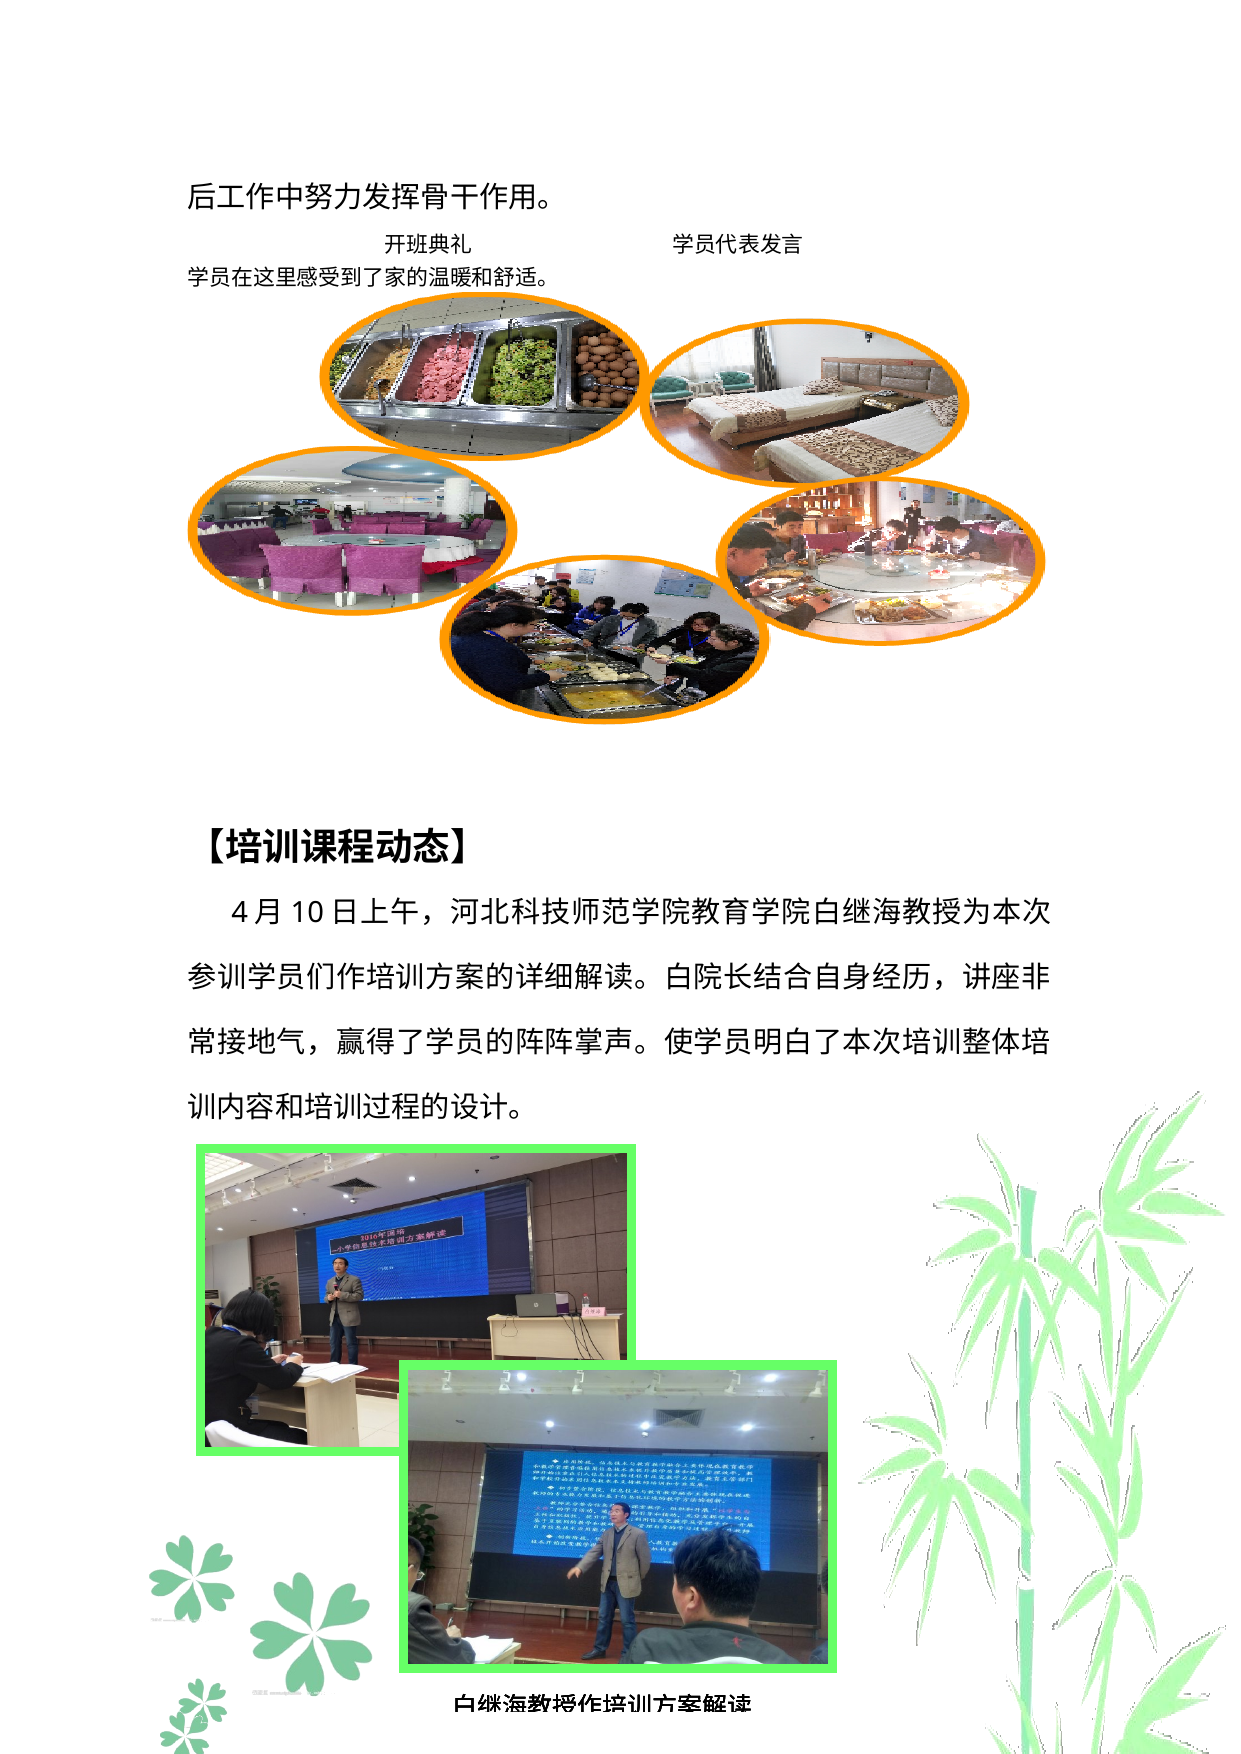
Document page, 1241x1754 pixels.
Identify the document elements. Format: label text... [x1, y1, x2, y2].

text 4月10日上午，河北科技师范学院教育学院白继海教授为本次参训学员们作培训方案的详细解读。白院长结合自身经历，讲座非常接地气，赢得了学员的阵阵掌声。使学员明白了本次培训整体培训内容和培训过程的设计。 [187, 877, 1053, 1137]
picture [187, 292, 1047, 725]
text 【培训课程动态】 [187, 812, 1053, 877]
picture [205, 1153, 627, 1447]
picture [131, 1526, 413, 1754]
picture [408, 1370, 828, 1664]
text 开班典礼 学员代表发言 [187, 227, 1053, 259]
text 学员在这里感受到了家的温暖和舒适。 [187, 259, 1053, 292]
